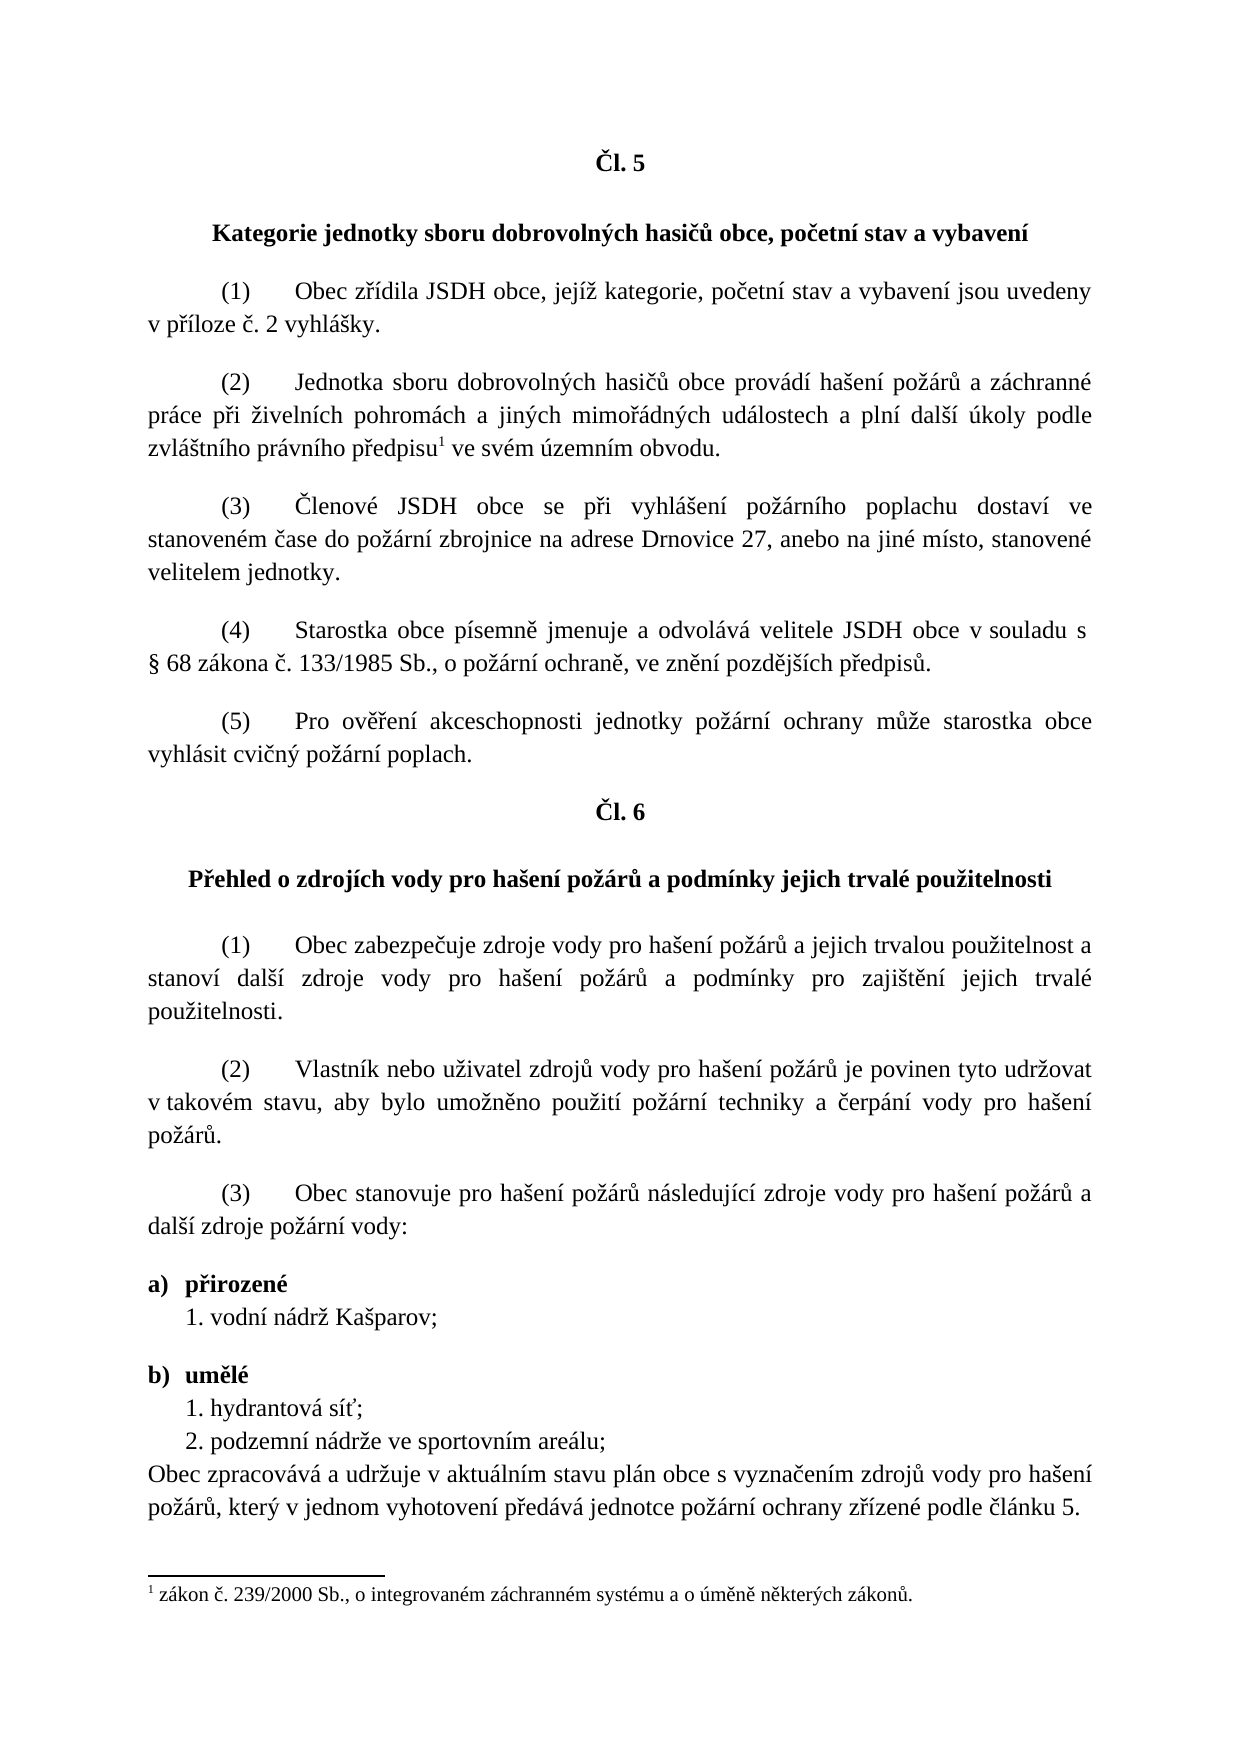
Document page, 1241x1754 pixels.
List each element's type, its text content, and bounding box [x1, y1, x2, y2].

list Starostka obce písemně jmenuje a odvolává velitele JSDH obce v souladu s § 68 zákona č. 133/1985 Sb., o požární ochraně, ve znění pozdějších předpisů. [148, 615, 1093, 677]
text 2. podzemní nádrže ve sportovním areálu; [185, 1426, 1093, 1455]
list Obec zřídila JSDH obce, jejíž kategorie, početní stav a vybavení jsou uvedeny v příloze č. 2 vyhlášky. [148, 276, 1093, 338]
text Čl. 5 [148, 148, 1093, 176]
text Čl. 6 [148, 797, 1093, 826]
list Pro ověření akceschopnosti jednotky požární ochrany může starostka obce vyhlásit cvičný požární poplach. [148, 706, 1093, 768]
text 1. vodní nádrž Kašparov; [185, 1302, 1093, 1331]
text Obec zpracovává a udržuje v aktuálním stavu plán obce s vyznačením zdrojů vody pro hašení požárů, který v jednom vyhotovení předává jednotce požární ochrany zřízené podle článku 5. [148, 1459, 1093, 1521]
text Kategorie jednotky sboru dobrovolných hasičů obce, početní stav a vybavení [148, 218, 1093, 247]
text Přehled o zdrojích vody pro hašení požárů a podmínky jejich trvalé použitelnosti [148, 864, 1093, 892]
list přirozené [148, 1269, 1093, 1298]
list umělé [148, 1360, 1093, 1389]
list Jednotka sboru dobrovolných hasičů obce provádí hašení požárů a záchranné práce při živelních pohromách a jiných mimořádných událostech a plní další úkoly podle zvláštního právního předpisu ve svém územním obvodu. [148, 367, 1093, 462]
list Obec stanovuje pro hašení požárů následující zdroje vody pro hašení požárů a další zdroje požární vody: [148, 1178, 1093, 1240]
list Obec zabezpečuje zdroje vody pro hašení požárů a jejich trvalou použitelnost a stanoví další zdroje vody pro hašení požárů a podmínky pro zajištění jejich trvalé použitelnosti. [148, 930, 1093, 1025]
text 1. hydrantová síť; [185, 1393, 1093, 1422]
list Vlastník nebo uživatel zdrojů vody pro hašení požárů je povinen tyto udržovat v takovém stavu, aby bylo umožněno použití požární techniky a čerpání vody pro hašení požárů. [148, 1054, 1093, 1149]
list Členové JSDH obce se při vyhlášení požárního poplachu dostaví ve stanoveném čase do požární zbrojnice na adrese Drnovice 27, anebo na jiné místo, stanovené velitelem jednotky. [148, 491, 1093, 586]
